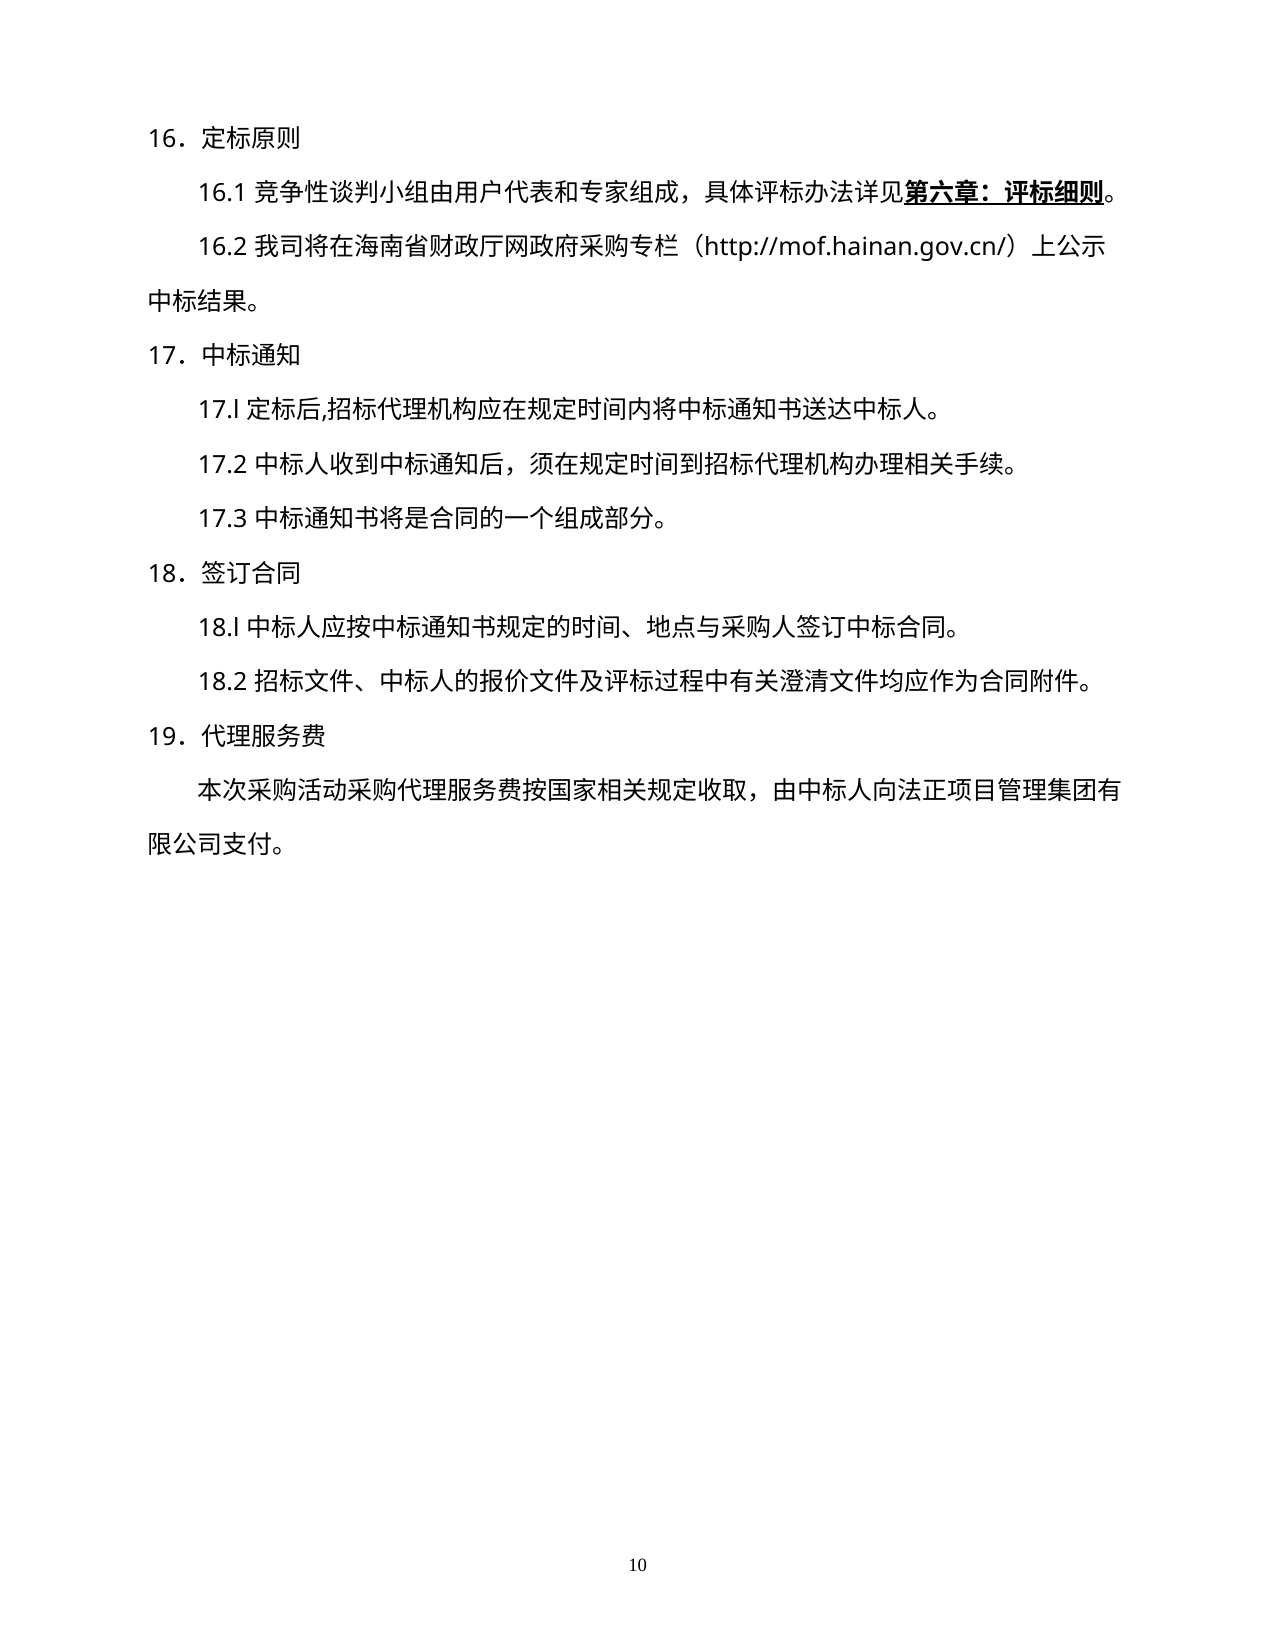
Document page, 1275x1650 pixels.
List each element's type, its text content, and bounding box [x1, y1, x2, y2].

text 16.2 我司将在海南省财政厅网政府采购专栏（http://mof.hainan.gov.cn/）上公示中标结果。 [148, 227, 1127, 317]
text 18.2 招标文件、中标人的报价文件及评标过程中有关澄清文件均应作为合同附件。 [148, 662, 1127, 698]
text 19．代理服务费 [148, 716, 1127, 752]
text 17．中标通知 [148, 336, 1127, 372]
text 17.3 中标通知书将是合同的一个组成部分。 [148, 499, 1127, 535]
text 16．定标原则 [148, 118, 1127, 154]
text 16.1 竞争性谈判小组由用户代表和专家组成，具体评标办法详见第六章：评标细则。 [148, 172, 1127, 209]
text 17.l 定标后,招标代理机构应在规定时间内将中标通知书送达中标人。 [148, 390, 1127, 426]
text 本次采购活动采购代理服务费按国家相关规定收取，由中标人向法正项目管理集团有限公司支付。 [148, 771, 1127, 861]
text 18.l 中标人应按中标通知书规定的时间、地点与采购人签订中标合同。 [148, 607, 1127, 644]
text 17.2 中标人收到中标通知后，须在规定时间到招标代理机构办理相关手续。 [148, 444, 1127, 481]
text 18．签订合同 [148, 553, 1127, 589]
